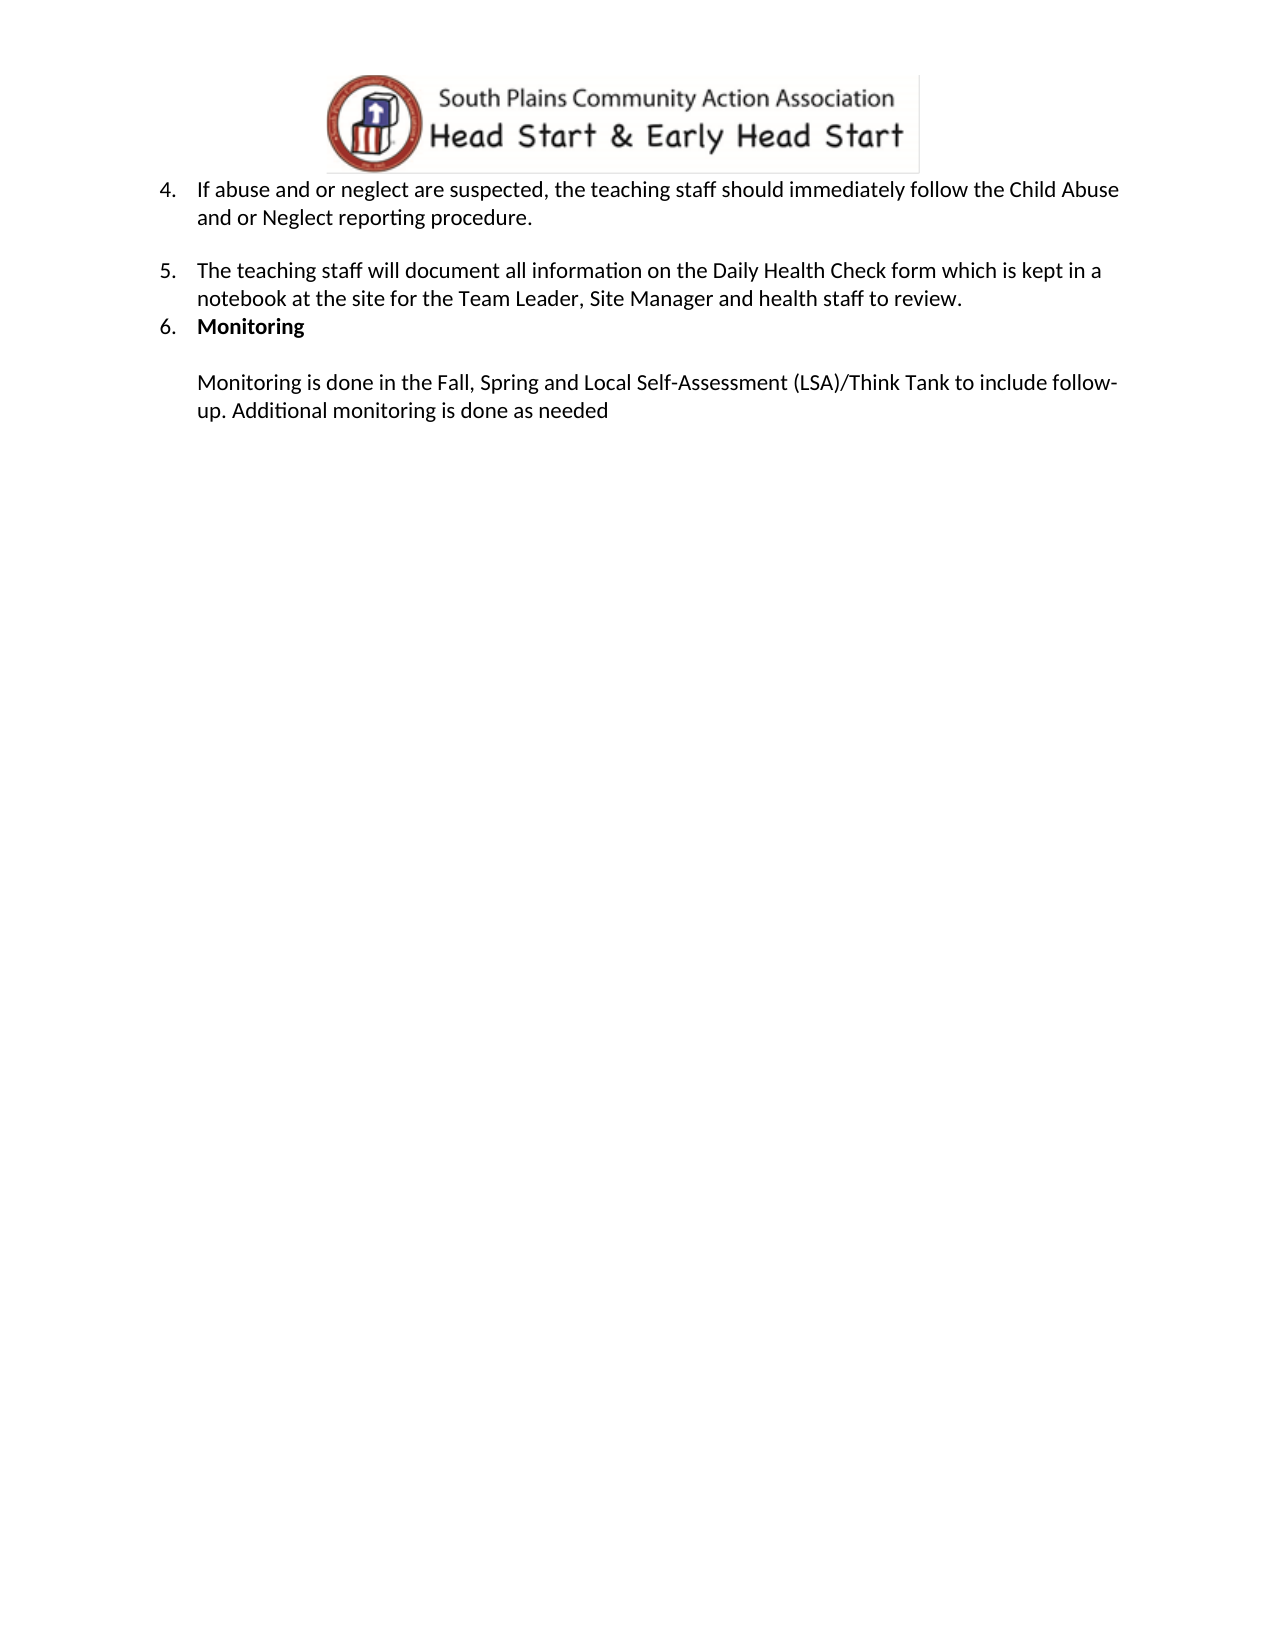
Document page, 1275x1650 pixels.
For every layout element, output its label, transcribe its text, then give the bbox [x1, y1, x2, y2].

picture [326, 75, 921, 175]
list If abuse and or neglect are suspected, the teaching staff should immediately follow the Child Abuse and or Neglect reporting procedure. [159, 175, 1125, 231]
text Monitoring is done in the Fall, Spring and Local Self-Assessment (LSA)/Think Tank to include follow-up. Additional monitoring is done as needed [197, 368, 1125, 424]
list Monitoring [159, 312, 1125, 340]
list The teaching staff will document all information on the Daily Health Check form which is kept in a notebook at the site for the Team Leader, Site Manager and health staff to review. [159, 256, 1125, 312]
